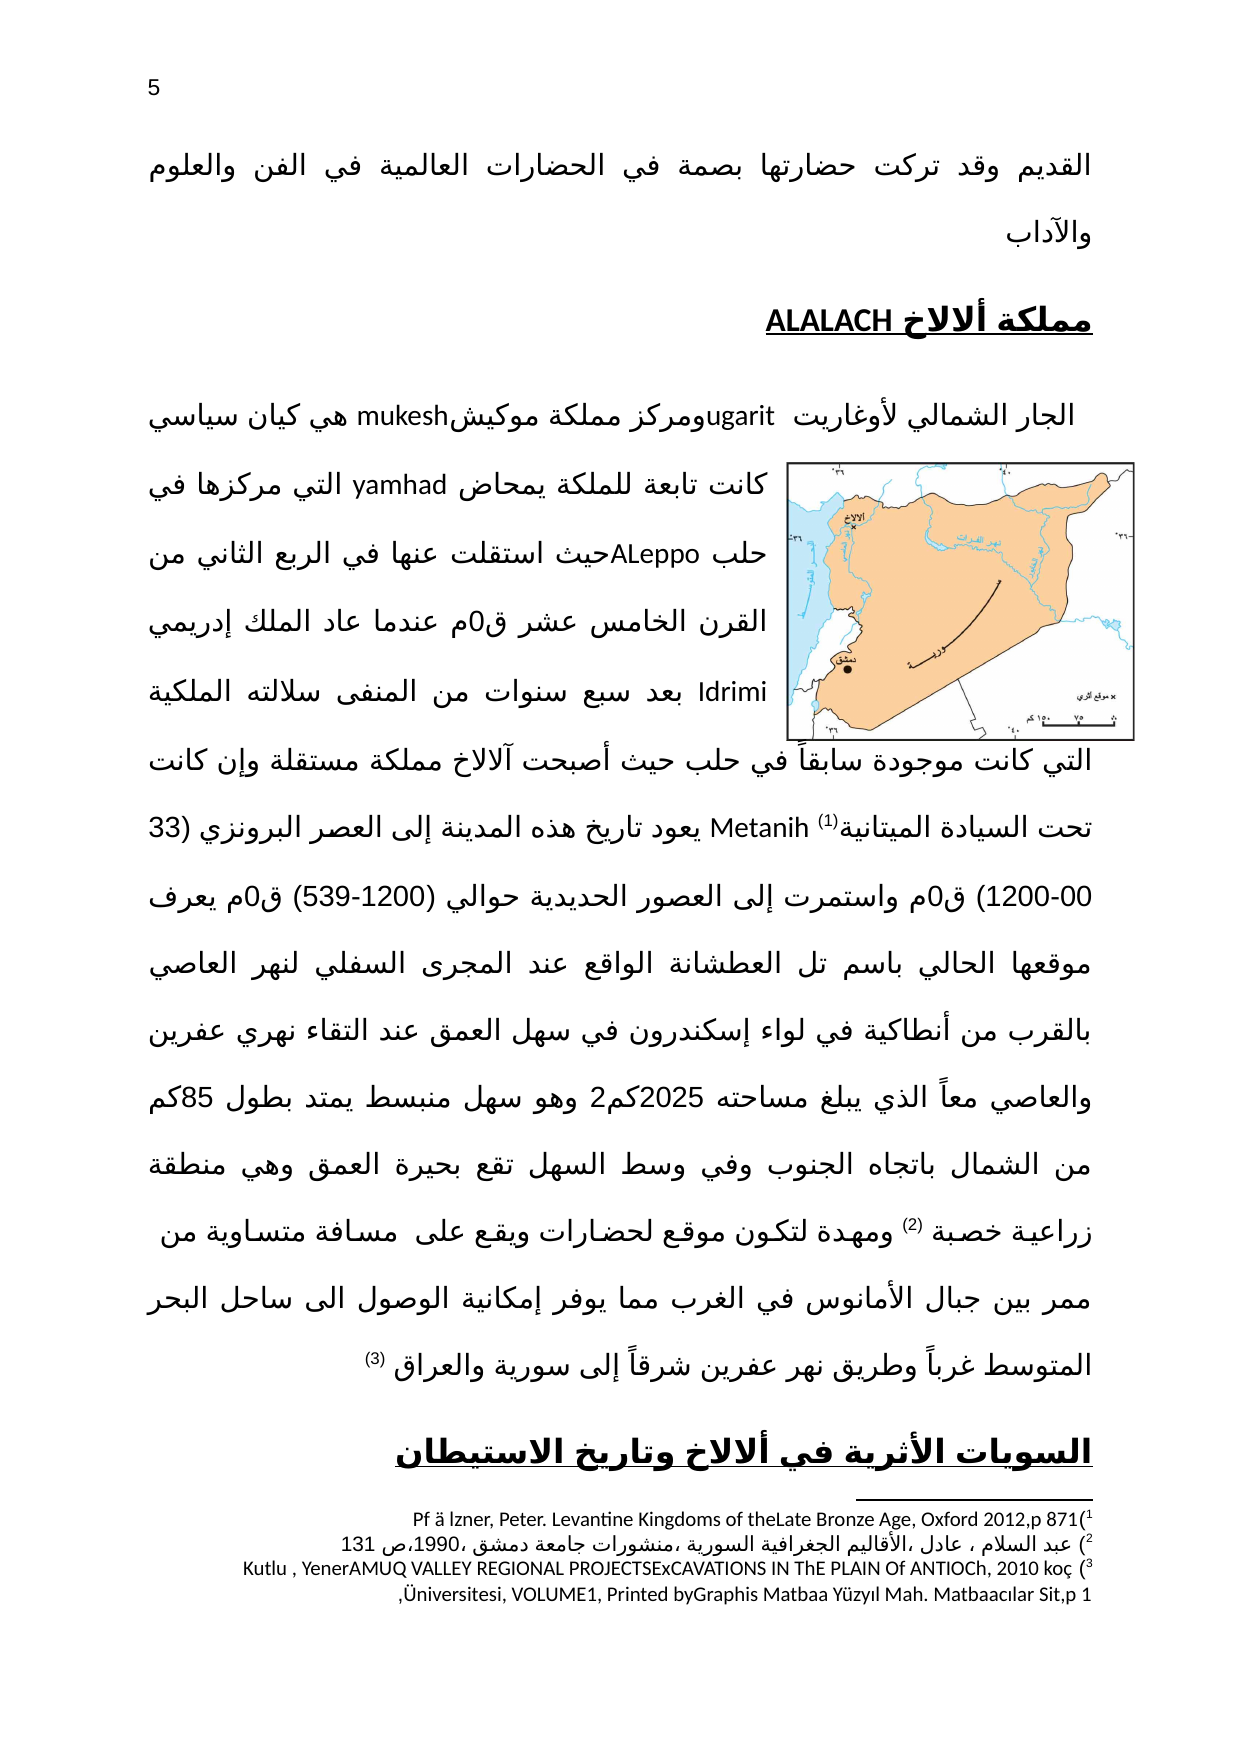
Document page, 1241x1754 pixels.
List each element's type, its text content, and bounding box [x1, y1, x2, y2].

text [148, 148, 1092, 248]
text الجار الشمالي لأوغاريت ugaritومركز مملكة موكيشmukesh هي كيان سياسي كانت تابعة للملكة يمحاض yamhad التي مركزها في حلب ALeppoحيث استقلت عنها في الربع الثاني من القرن الخامس عشر ق0م عندما عاد الملك إدريمي Idrimi بعد سبع سنوات من المنفى سلالته الملكية التي كانت موجودة سابقاً في حلب حيث أصبحت آلالاخ مملكة مستقلة وإن كانت تحت السيادة الميتانية() Metanih يعود تاريخ هذه المدينة إلى العصر البرونزي (3300-1200) ق0م واستمرت إلى العصور الحديدية حوالي (1200-539) ق0م يعرف موقعها الحالي باسم تل العطشانة الواقع عند المجرى السفلي لنهر العاصي بالقرب من أنطاكية في لواء إسكندرون في سهل العمق عند التقاء نهري عفرين والعاصي معاً الذي يبلغ مساحته 2025كم2 وهو سهل منبسط يمتد بطول 85كم من الشمال باتجاه الجنوب وفي وسط السهل تقع بحيرة العمق وهي منطقة زراعية خصبة () ومهدة لتكون موقع لحضارات ويقع على مسافة متساوية من ممر بين جبال الأمانوس في الغرب مما يوفر إمكانية الوصول الى ساحل البحر المتوسط غرباً وطريق نهر عفرين شرقاً إلى سورية والعراق () [148, 397, 1092, 1382]
picture [1092, 462, 1135, 741]
text مملكة ألالاخ ALALACH [148, 298, 1092, 339]
text السويات الأثرية في ألالاخ وتاريخ الاستيطان [148, 1432, 1092, 1471]
